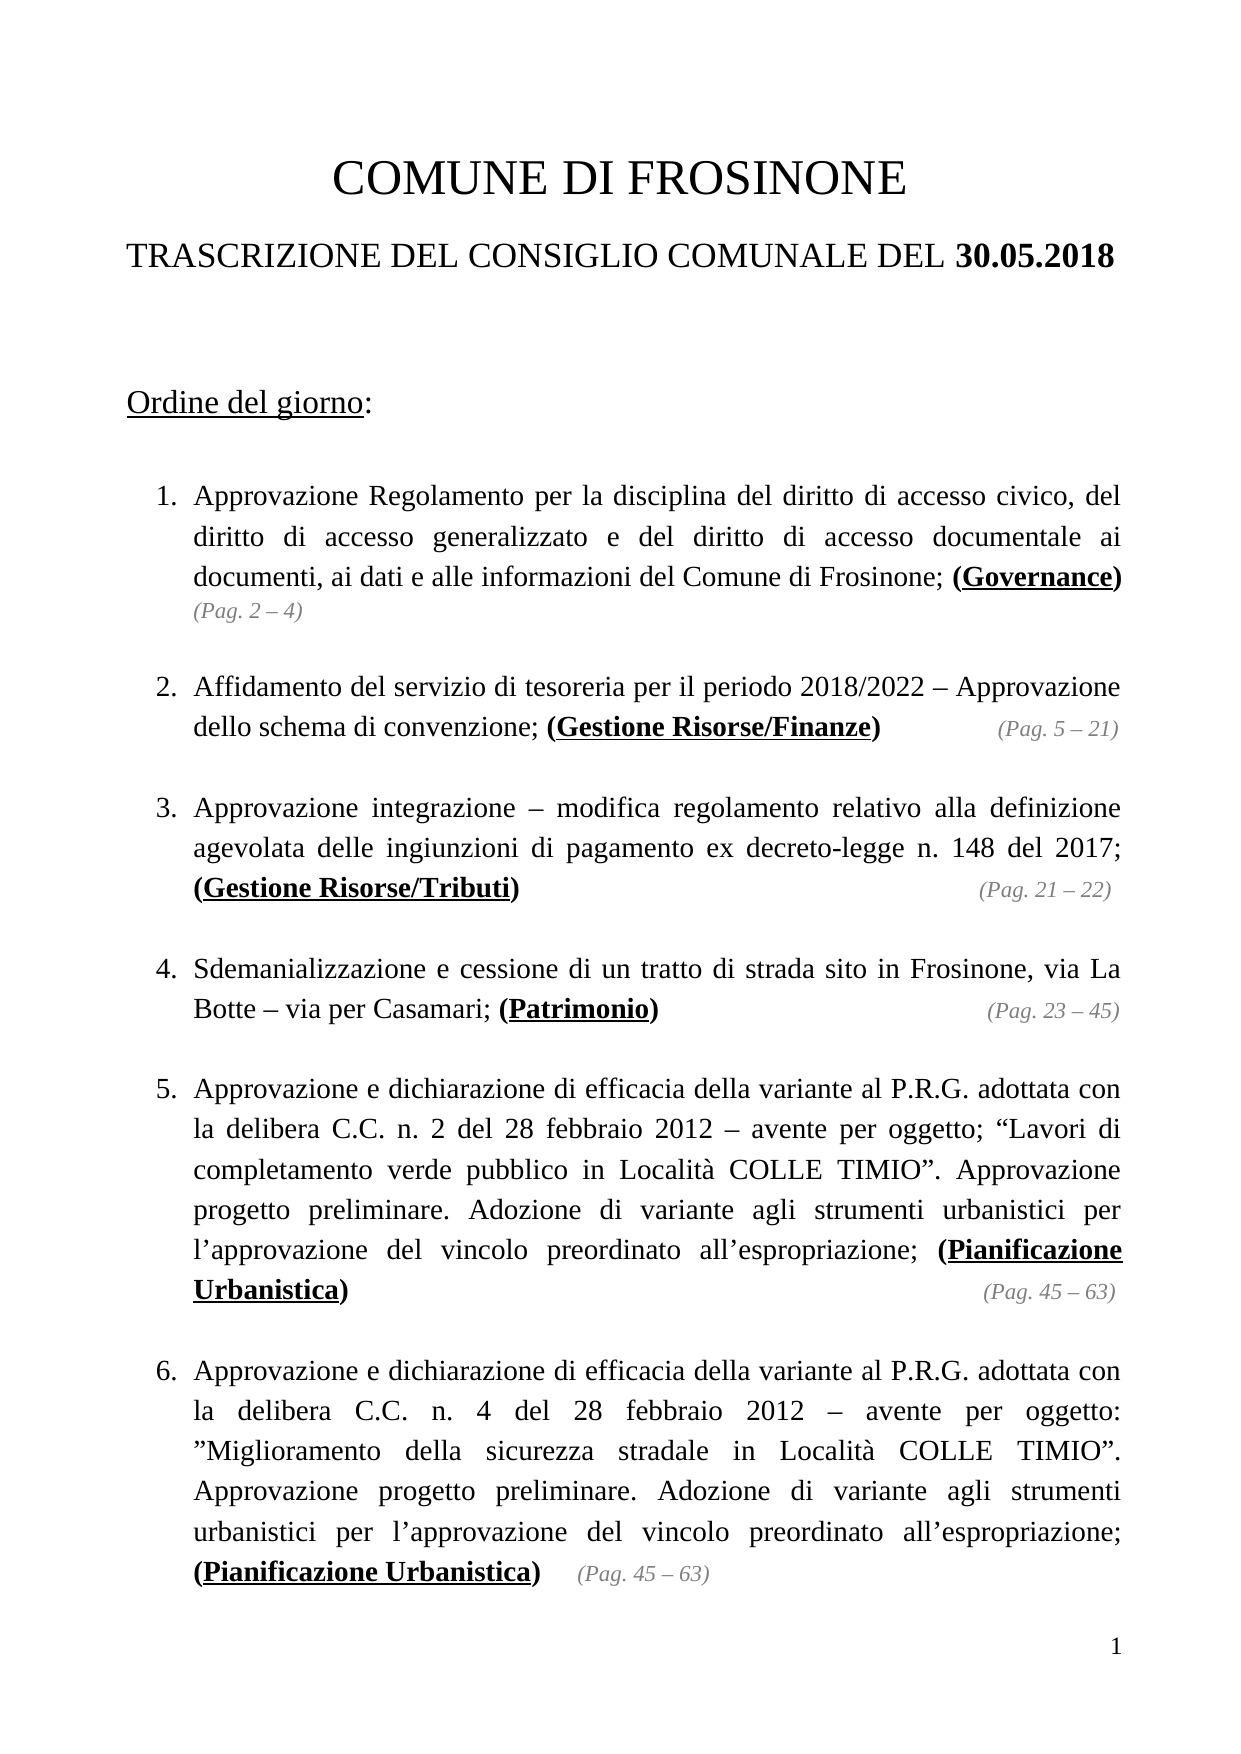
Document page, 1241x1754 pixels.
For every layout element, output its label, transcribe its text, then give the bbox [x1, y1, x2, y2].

list Affidamento del servizio di tesoreria per il periodo 2018/2022 – Approvazione dello schema di convenzione; (Gestione Risorse/Finanze) (Pag. 5 – 21) [156, 669, 1122, 743]
list Approvazione integrazione – modifica regolamento relativo alla definizione agevolata delle ingiunzioni di pagamento ex decreto-legge n. 148 del 2017; (Gestione Risorse/Tributi) (Pag. 21 – 22) [156, 790, 1122, 904]
list Approvazione e dichiarazione di efficacia della variante al P.R.G. adottata con la delibera C.C. n. 4 del 28 febbraio 2012 – avente per oggetto: ”Miglioramento della sicurezza stradale in Località COLLE TIMIO”. Approvazione progetto preliminare. Adozione di variante agli strumenti urbanistici per l’approvazione del vincolo preordinato all’espropriazione; (Pianificazione Urbanistica) (Pag. 45 – 63) [156, 1353, 1122, 1587]
list Approvazione Regolamento per la disciplina del diritto di accesso civico, del diritto di accesso generalizzato e del diritto di accesso documentale ai documenti, ai dati e alle informazioni del Comune di Frosinone; (Governance) (Pag. 2 – 4) [156, 478, 1122, 624]
text Ordine del giorno: [118, 383, 1122, 421]
list Approvazione e dichiarazione di efficacia della variante al P.R.G. adottata con la delibera C.C. n. 2 del 28 febbraio 2012 – avente per oggetto; “Lavori di completamento verde pubblico in Località COLLE TIMIO”. Approvazione progetto preliminare. Adozione di variante agli strumenti urbanistici per l’approvazione del vincolo preordinato all’espropriazione; (Pianificazione Urbanistica) (Pag. 45 – 63) [156, 1071, 1122, 1306]
text TRASCRIZIONE DEL CONSIGLIO COMUNALE DEL 30.05.2018 [118, 234, 1122, 275]
text COMUNE DI FROSINONE [118, 148, 1122, 205]
list Sdemanializzazione e cessione di un tratto di strada sito in Frosinone, via La Botte – via per Casamari; (Patrimonio) (Pag. 23 – 45) [156, 951, 1122, 1024]
